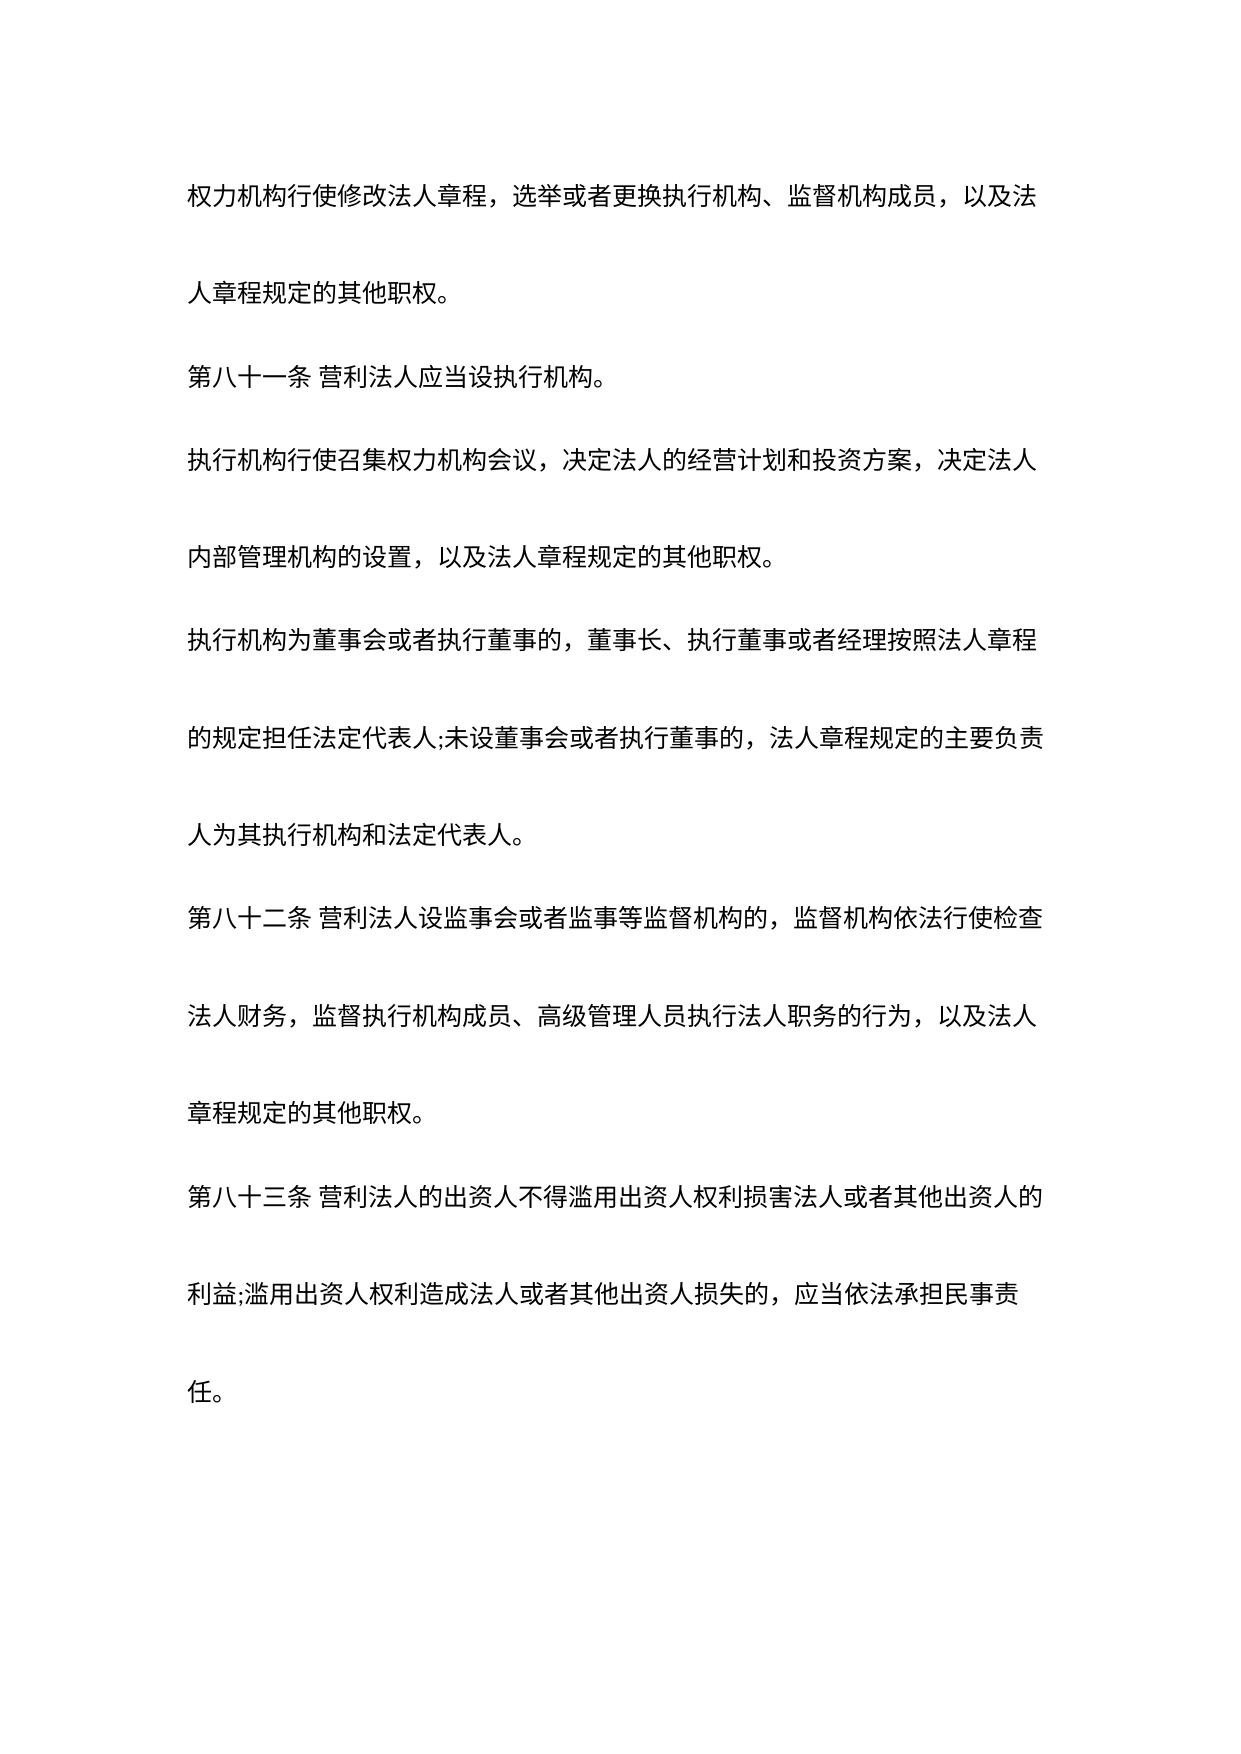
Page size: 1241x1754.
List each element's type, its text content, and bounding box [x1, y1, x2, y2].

text 权力机构行使修改法人章程，选举或者更换执行机构、监督机构成员，以及法人章程规定的其他职权。 [187, 162, 1053, 324]
text 第八十三条 营利法人的出资人不得滥用出资人权利损害法人或者其他出资人的利益;滥用出资人权利造成法人或者其他出资人损失的，应当依法承担民事责任。 [187, 1163, 1053, 1423]
text 执行机构行使召集权力机构会议，决定法人的经营计划和投资方案，决定法人内部管理机构的设置，以及法人章程规定的其他职权。 [187, 426, 1053, 588]
text 执行机构为董事会或者执行董事的，董事长、执行董事或者经理按照法人章程的规定担任法定代表人;未设董事会或者执行董事的，法人章程规定的主要负责人为其执行机构和法定代表人。 [187, 606, 1053, 866]
text 第八十一条 营利法人应当设执行机构。 [187, 343, 1053, 408]
text 第八十二条 营利法人设监事会或者监事等监督机构的，监督机构依法行使检查法人财务，监督执行机构成员、高级管理人员执行法人职务的行为，以及法人章程规定的其他职权。 [187, 884, 1053, 1144]
